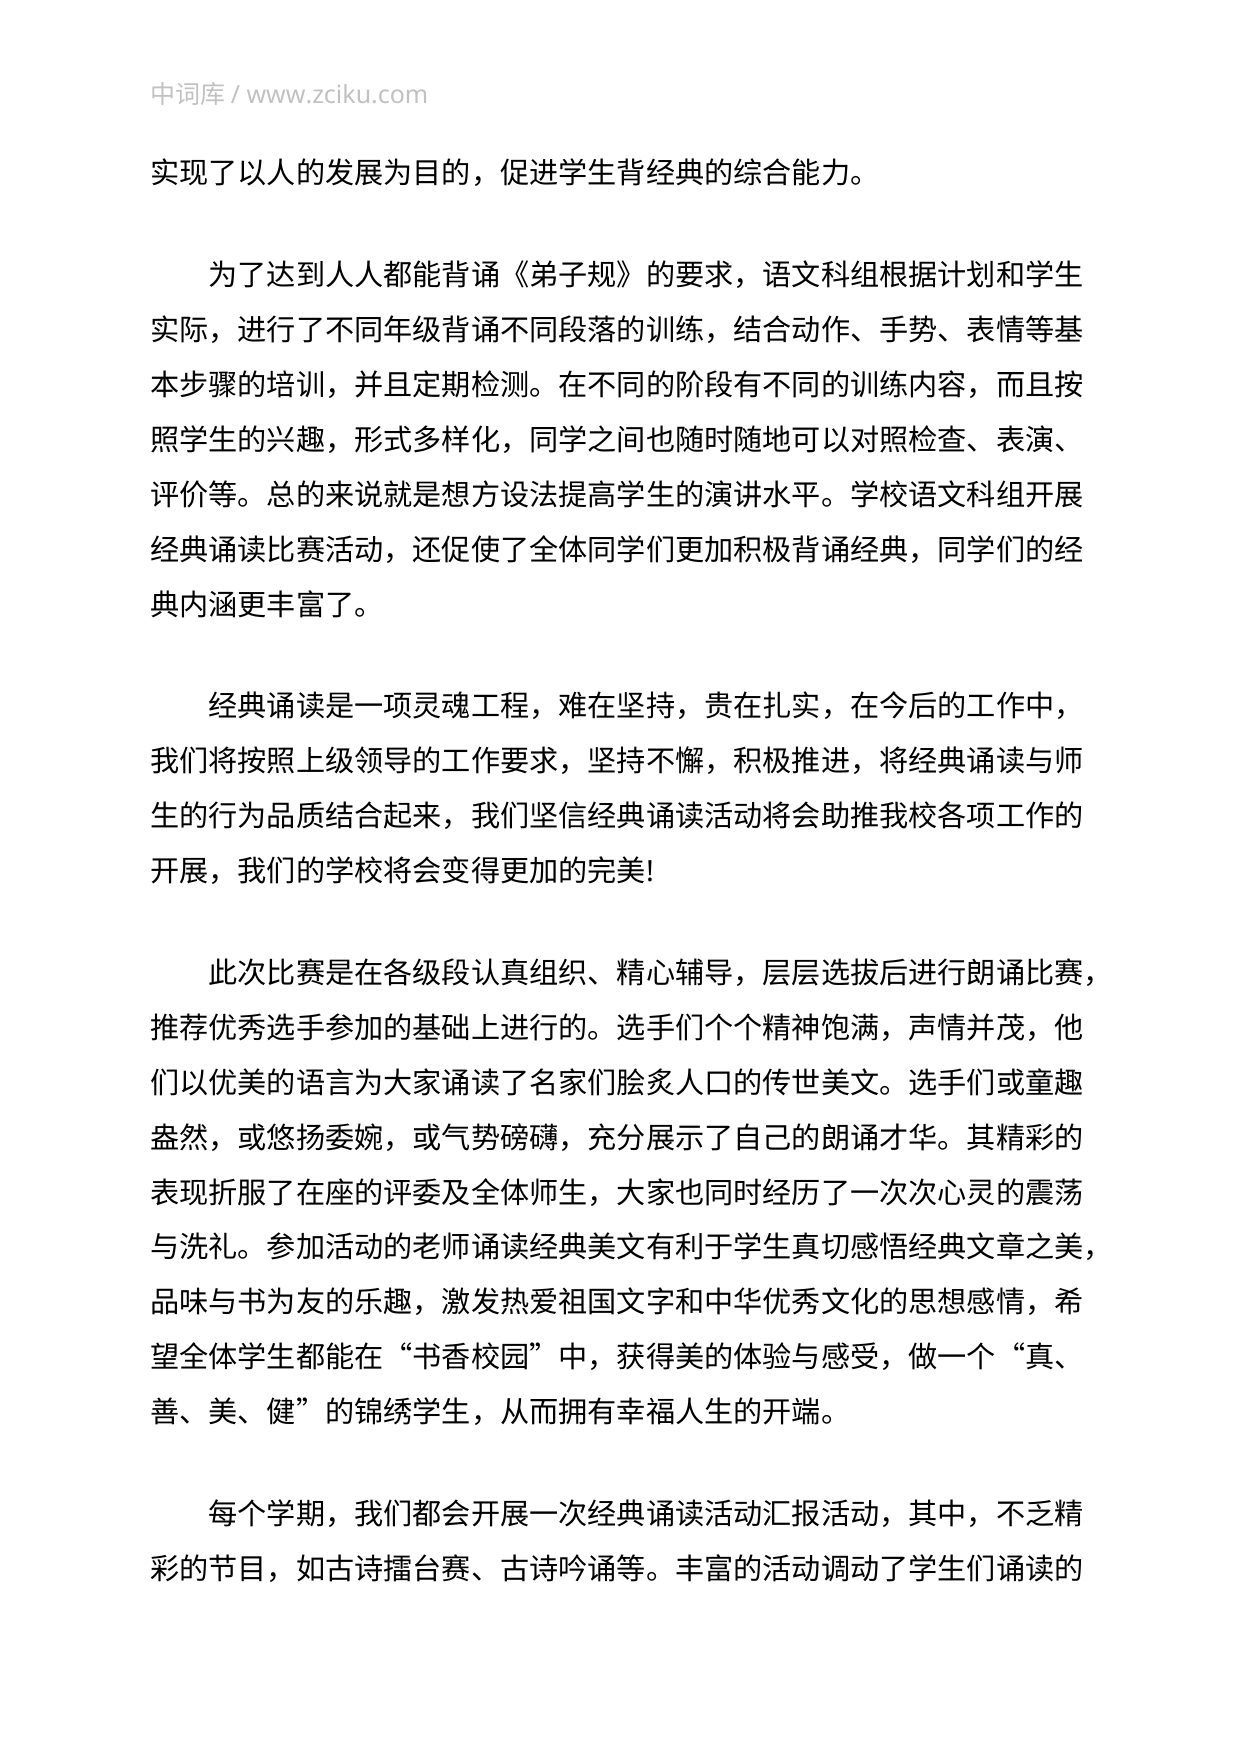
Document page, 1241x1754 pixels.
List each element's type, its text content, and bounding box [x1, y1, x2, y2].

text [150, 150, 1090, 192]
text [150, 1491, 1090, 1588]
text 为了达到人人都能背诵《弟子规》的要求，语文科组根据计划和学生实际，进行了不同年级背诵不同段落的训练，结合动作、手势、表情等基本步骤的培训，并且定期检测。在不同的阶段有不同的训练内容，而且按照学生的兴趣，形式多样化，同学之间也随时随地可以对照检查、表演、评价等。总的来说就是想方设法提高学生的演讲水平。学校语文科组开展经典诵读比赛活动，还促使了全体同学们更加积极背诵经典，同学们的经典内涵更丰富了。 [150, 252, 1090, 623]
text 此次比赛是在各级段认真组织、精心辅导，层层选拔后进行朗诵比赛，推荐优秀选手参加的基础上进行的。选手们个个精神饱满，声情并茂，他们以优美的语言为大家诵读了名家们脍炙人口的传世美文。选手们或童趣盎然，或悠扬委婉，或气势磅礴，充分展示了自己的朗诵才华。其精彩的表现折服了在座的评委及全体师生，大家也同时经历了一次次心灵的震荡与洗礼。参加活动的老师诵读经典美文有利于学生真切感悟经典文章之美，品味与书为友的乐趣，激发热爱祖国文字和中华优秀文化的思想感情，希望全体学生都能在“书香校园”中，获得美的体验与感受，做一个“真、善、美、健”的锦绣学生，从而拥有幸福人生的开端。 [150, 949, 1090, 1431]
text 经典诵读是一项灵魂工程，难在坚持，贵在扎实，在今后的工作中，我们将按照上级领导的工作要求，坚持不懈，积极推进，将经典诵读与师生的行为品质结合起来，我们坚信经典诵读活动将会助推我校各项工作的开展，我们的学校将会变得更加的完美! [150, 683, 1090, 890]
